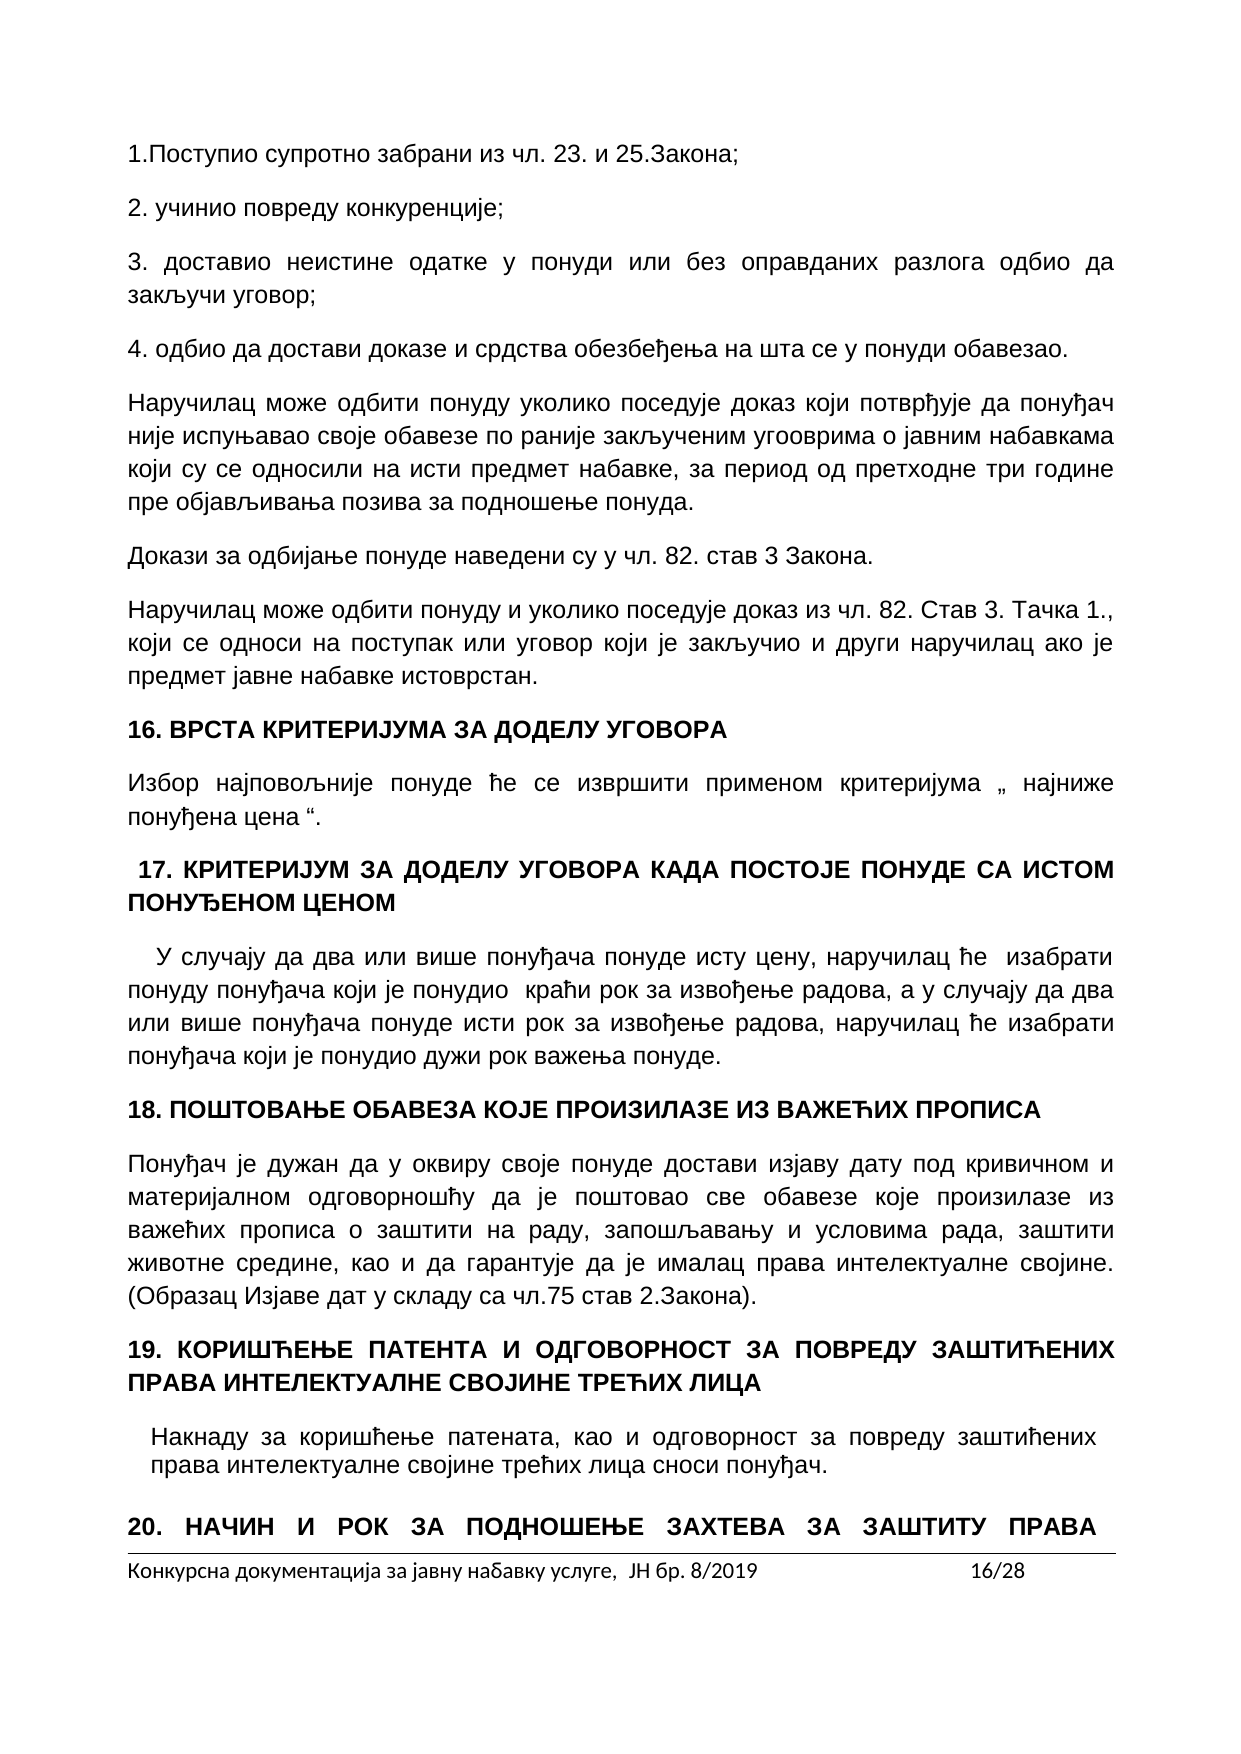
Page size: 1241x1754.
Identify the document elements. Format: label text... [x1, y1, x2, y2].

text 3. доставио неистине одатке у понуди или без оправданих разлога одбио да закључи уговор; [127, 247, 1116, 309]
text Докази за одбијање понуде наведени су у чл. 82. став 3 Закона. [127, 541, 1116, 569]
text 4. одбио да достави доказе и срдства обезбеђења на шта се у понуди обавезао. [127, 334, 1116, 363]
text 16. ВРСТА КРИТЕРИЈУМА ЗА ДОДЕЛУ УГОВОРА [127, 714, 1116, 743]
text 19. КОРИШЋЕЊЕ ПАТЕНТА И ОДГОВОРНОСТ ЗА ПОВРЕДУ ЗАШТИЋЕНИХ ПРАВА ИНТЕЛЕКТУАЛНЕ СВОЈИНЕ ТРЕЋИХ ЛИЦА [127, 1335, 1116, 1397]
text 18. ПОШТОВАЊЕ ОБАВЕЗА КОЈЕ ПРОИЗИЛАЗЕ ИЗ ВАЖЕЋИХ ПРОПИСА [127, 1095, 1116, 1124]
text 17. КРИТЕРИЈУМ ЗА ДОДЕЛУ УГОВОРА КАДА ПОСТОЈЕ ПОНУДЕ СА ИСТОМ ПОНУЂЕНОМ ЦЕНОМ [127, 855, 1116, 917]
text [127, 1512, 1097, 1541]
text Избор најповољније понуде ће се извршити применом критеријума „ најниже понуђена цена “. [127, 768, 1116, 830]
text 1.Поступио супротно забрани из чл. 23. и 25.Закона; [127, 139, 1116, 168]
text У случају да два или више понуђача понуде исту цену, наручилац ће изабрати понуду понуђача који је понудио краћи рок за извођење радова, а у случају да два или више понуђача понуде исти рок за извођење радова, наручилац ће изабрати понуђача који је понудио дужи рок важења понуде. [127, 942, 1116, 1070]
text Наручилац може одбити понуду и уколико поседује доказ из чл. 82. Став 3. Тачка 1., који се односи на поступак или уговор који је закључио и други наручилац ако је предмет јавне набавке истоврстан. [127, 595, 1116, 689]
text Понуђач је дужан да у оквиру своје понуде достави изјаву дату под кривичном и материјалном одговорношћу да је поштовао све обавезе које произилазе из важећих прописа о заштити на раду, запошљавању и условима рада, заштити животне средине, као и да гарантује да је ималац права интелектуалне својине. (Образац Изјаве дат у складу са чл.75 став 2.Закона). [127, 1149, 1116, 1310]
text Наручилац може одбити понуду уколико поседује доказ који потврђује да понуђач није испуњавао своје обавезе по раније закљученим угооврима о јавним набавкама који су се односили на исти предмет набавке, за период од претходне три године пре објављивања позива за подношење понуда. [127, 388, 1116, 516]
text Накнаду за коришћење патената, као и одговорност за повреду заштићених права интелектуалне својине трећих лица сноси понуђач. [150, 1422, 1097, 1479]
text 2. учинио повреду конкуренције; [127, 193, 1116, 222]
